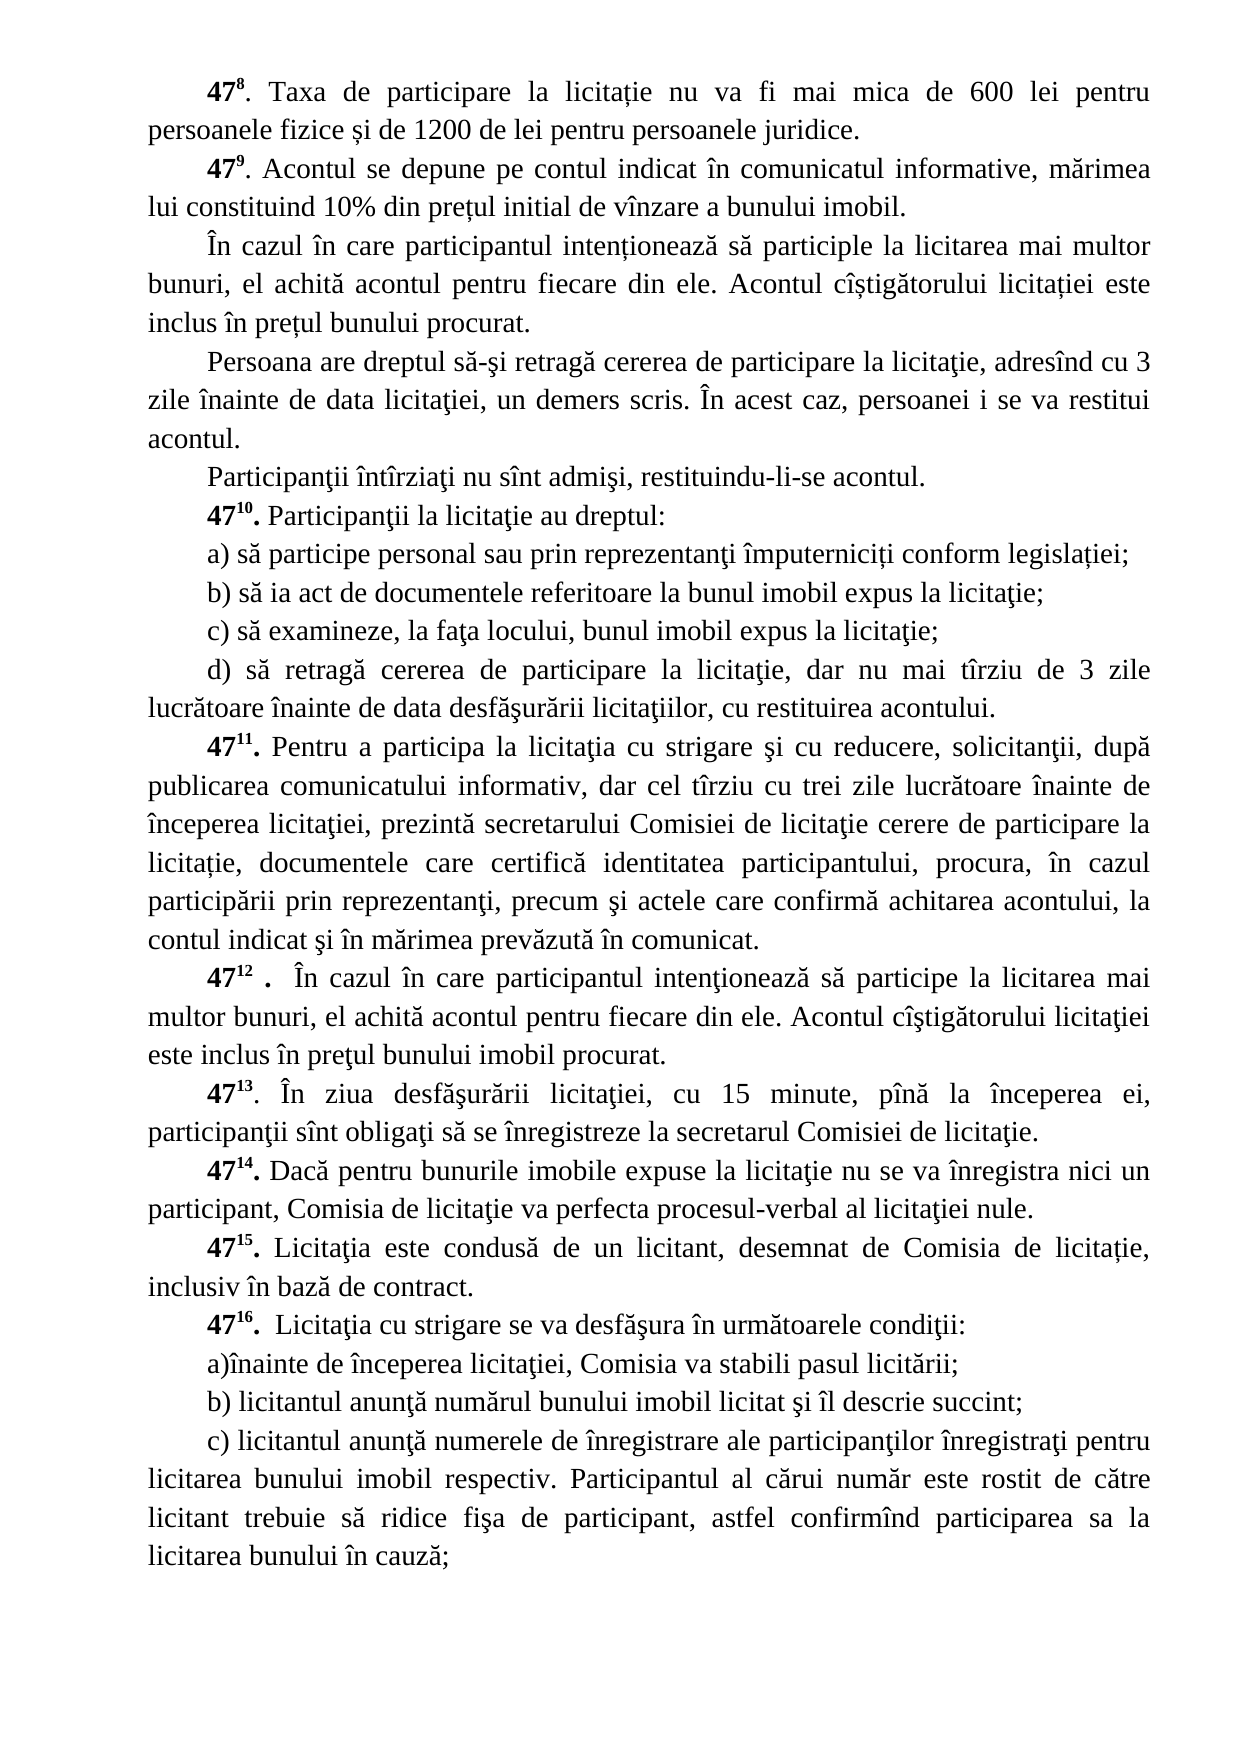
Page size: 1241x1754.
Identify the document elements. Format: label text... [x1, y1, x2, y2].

text a) să participe personal sau prin reprezentanţi împuterniciți conform legislației; [148, 536, 1152, 570]
text c) licitantul anunţă numerele de înregistrare ale participanţilor înregistraţi pentru licitarea bunului imobil respectiv. Participantul al cărui număr este rostit de către licitant trebuie să ridice fişa de participant, astfel confirmînd participarea sa la licitarea bunului în cauză; [148, 1423, 1152, 1572]
text 478. Taxa de participare la licitație nu va fi mai mica de 600 lei pentru persoanele fizice și de 1200 de lei pentru persoanele juridice. [148, 74, 1152, 146]
text b) licitantul anunţă numărul bunului imobil licitat şi îl descrie succint; [148, 1384, 1152, 1418]
text c) să examineze, la faţa locului, bunul imobil expus la licitaţie; [148, 613, 1152, 647]
text 4714. Dacă pentru bunurile imobile expuse la licitaţie nu se va înregistra nici un participant, Comisia de licitaţie va perfecta procesul-verbal al licitaţiei nule. [148, 1153, 1152, 1225]
text În cazul în care participantul intenționează să participle la licitarea mai multor bunuri, el achită acontul pentru fiecare din ele. Acontul cîștigătorului licitației este inclus în prețul bunului procurat. [148, 228, 1152, 339]
text 479. Acontul se depune pe contul indicat în comunicatul informative, mărimea lui constituind 10% din prețul initial de vînzare a bunului imobil. [148, 151, 1152, 223]
text Persoana are dreptul să-şi retragă cererea de participare la licitaţie, adresînd cu 3 zile înainte de data licitaţiei, un demers scris. În acest caz, persoanei i se va restitui acontul. [148, 344, 1152, 454]
text 4713. În ziua desfăşurării licitaţiei, cu 15 minute, pînă la începerea ei, participanţii sînt obligaţi să se înregistreze la secretarul Comisiei de licitaţie. [148, 1076, 1152, 1148]
text 4716. Licitaţia cu strigare se va desfăşura în următoarele condiţii: [148, 1307, 1152, 1341]
text 4711. Pentru a participa la licitaţia cu strigare şi cu reducere, solicitanţii, după publicarea comunicatului informativ, dar cel tîrziu cu trei zile lucrătoare înainte de începerea licitaţiei, prezintă secretarului Comisiei de licitaţie cerere de participare la licitație, documentele care certifică identitatea participantului, procura, în cazul participării prin reprezentanţi, precum şi actele care confirmă achitarea acontului, la contul indicat şi în mărimea prevăzută în comunicat. [148, 729, 1152, 955]
text 4712 . În cazul în care participantul intenţionează să participe la licitarea mai multor bunuri, el achită acontul pentru fiecare din ele. Acontul cîştigătorului licitaţiei este inclus în preţul bunului imobil procurat. [148, 960, 1152, 1071]
text b) să ia act de documentele referitoare la bunul imobil expus la licitaţie; [148, 575, 1152, 608]
text Participanţii întîrziaţi nu sînt admişi, restituindu-li-se acontul. [148, 459, 1152, 493]
text 4710. Participanţii la licitaţie au dreptul: [148, 498, 1152, 531]
text 4715. Licitaţia este condusă de un licitant, desemnat de Comisia de licitație, inclusiv în bază de contract. [148, 1230, 1152, 1302]
text d) să retragă cererea de participare la licitaţie, dar nu mai tîrziu de 3 zile lucrătoare înainte de data desfăşurării licitaţiilor, cu restituirea acontului. [148, 652, 1152, 724]
text a)înainte de începerea licitaţiei, Comisia va stabili pasul licitării; [148, 1346, 1152, 1379]
